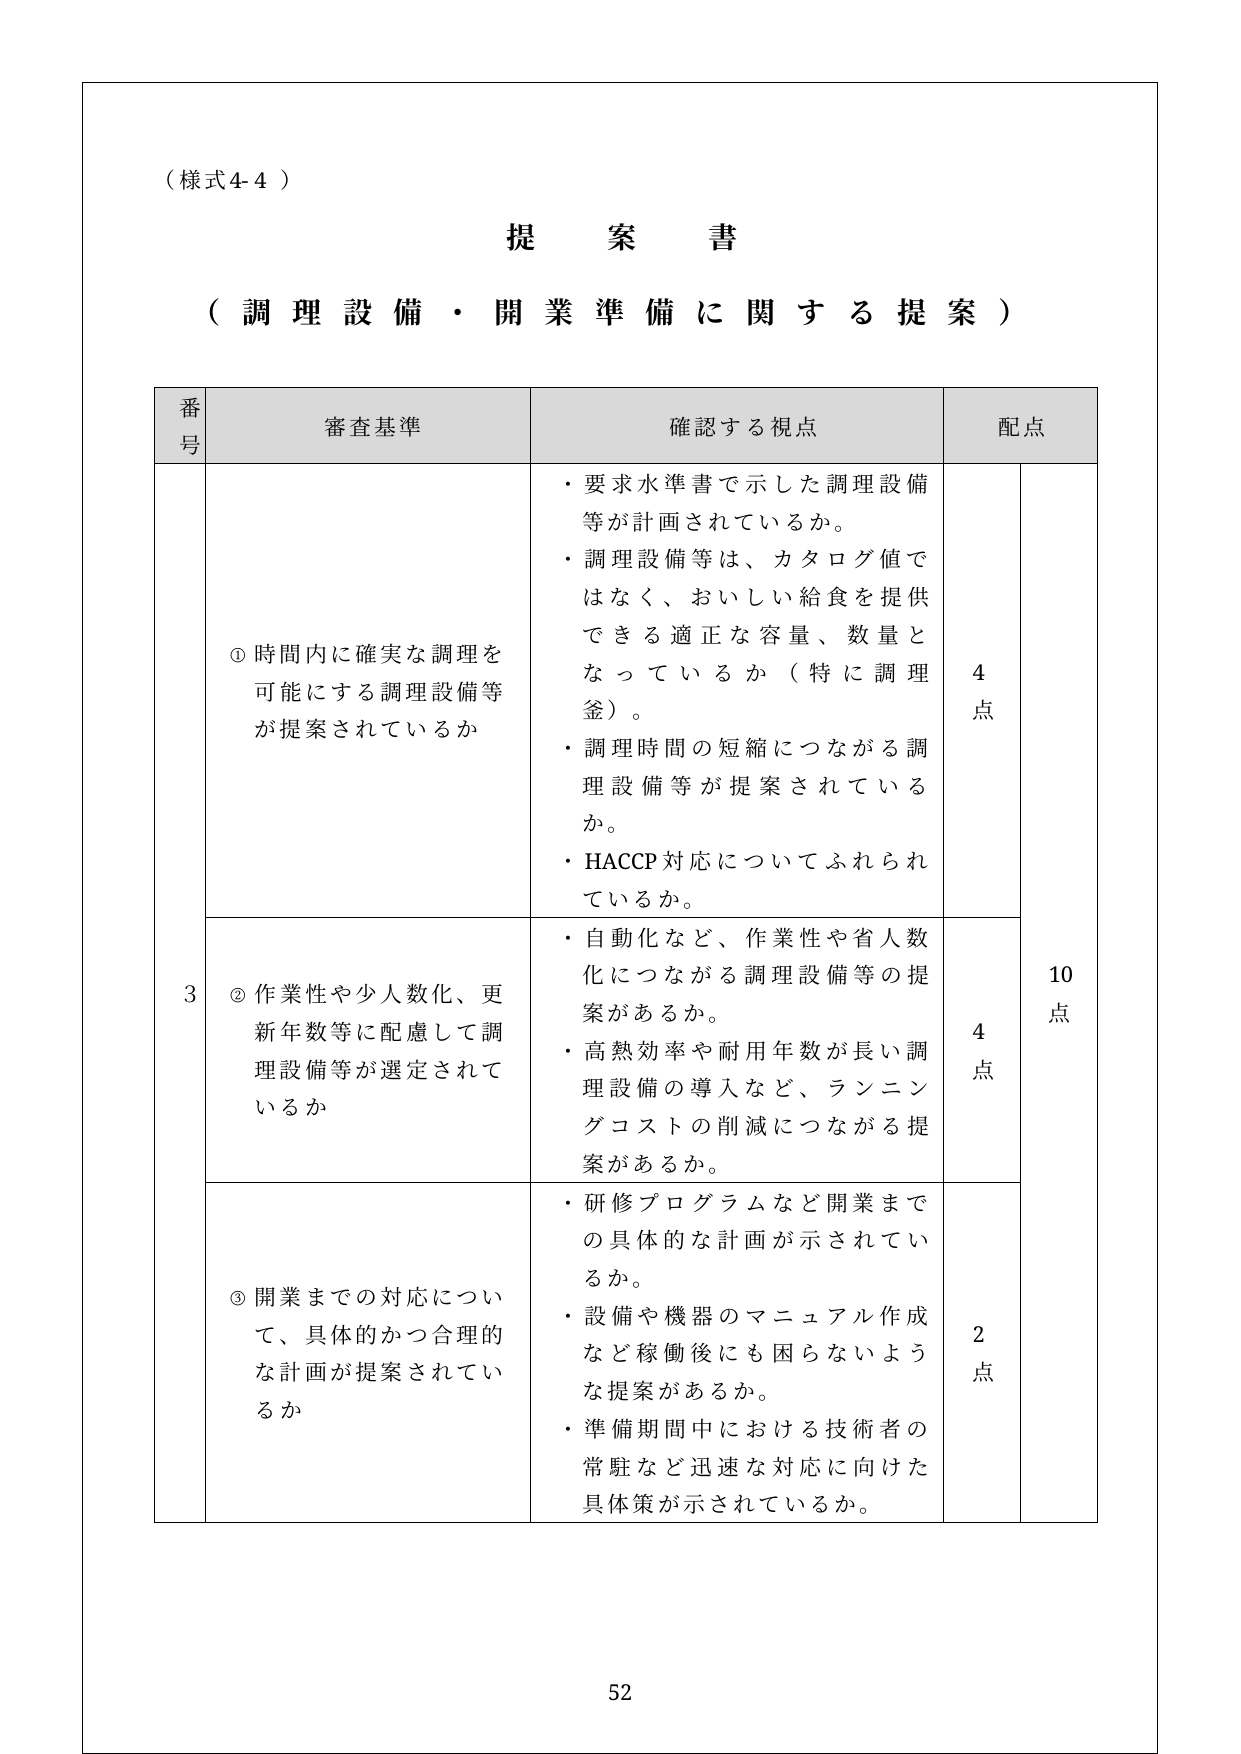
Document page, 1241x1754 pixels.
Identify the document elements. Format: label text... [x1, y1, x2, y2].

text （調理設備・開業準備に関する提案） [154, 273, 1086, 349]
table_cell ・研修プログラムなど開業までの具体的な計画が示されているか。 ・設備や機器のマニュアル作成など稼働後にも困らないような提案があるか。 ・準備期間中における技術者の常駐など迅速な対応に向けた具体策が示されているか。 [531, 1183, 943, 1522]
subtitle （様式4- 4） [154, 160, 1086, 198]
table_cell ・自動化など、作業性や省人数化につながる調理設備等の提案があるか。 ・高熱効率や耐用年数が長い調理設備の導入など、ランニングコストの削減につながる提案があるか。 [531, 918, 943, 1182]
table_cell 4点 [944, 918, 1020, 1182]
table_header 審査基準 [206, 388, 530, 463]
table_cell ・要求水準書で示した調理設備等が計画されているか。 ・調理設備等は、カタログ値ではなく、おいしい給食を提供できる適正な容量、数量となっているか（特に調理釜）。 ・調理時間の短縮につながる調理設備等が提案されているか。 ・HACCP対応についてふれられているか。 [531, 464, 943, 917]
table_header 番号 [155, 388, 205, 463]
text 提 案 書 [154, 198, 1086, 273]
table_header 確認する視点 [531, 388, 943, 463]
table_cell 2点 [944, 1183, 1020, 1522]
table_cell 10点 [1021, 464, 1097, 1522]
table_cell ①時間内に確実な調理を可能にする調理設備等が提案されているか [206, 464, 530, 917]
table_cell 4点 [944, 464, 1020, 917]
table_header 配点 [944, 388, 1097, 463]
table_cell ②作業性や少人数化、更新年数等に配慮して調理設備等が選定されているか [206, 918, 530, 1182]
table_cell ③開業までの対応について、具体的かつ合理的な計画が提案されているか [206, 1183, 530, 1522]
table_cell ３ [155, 464, 205, 1522]
